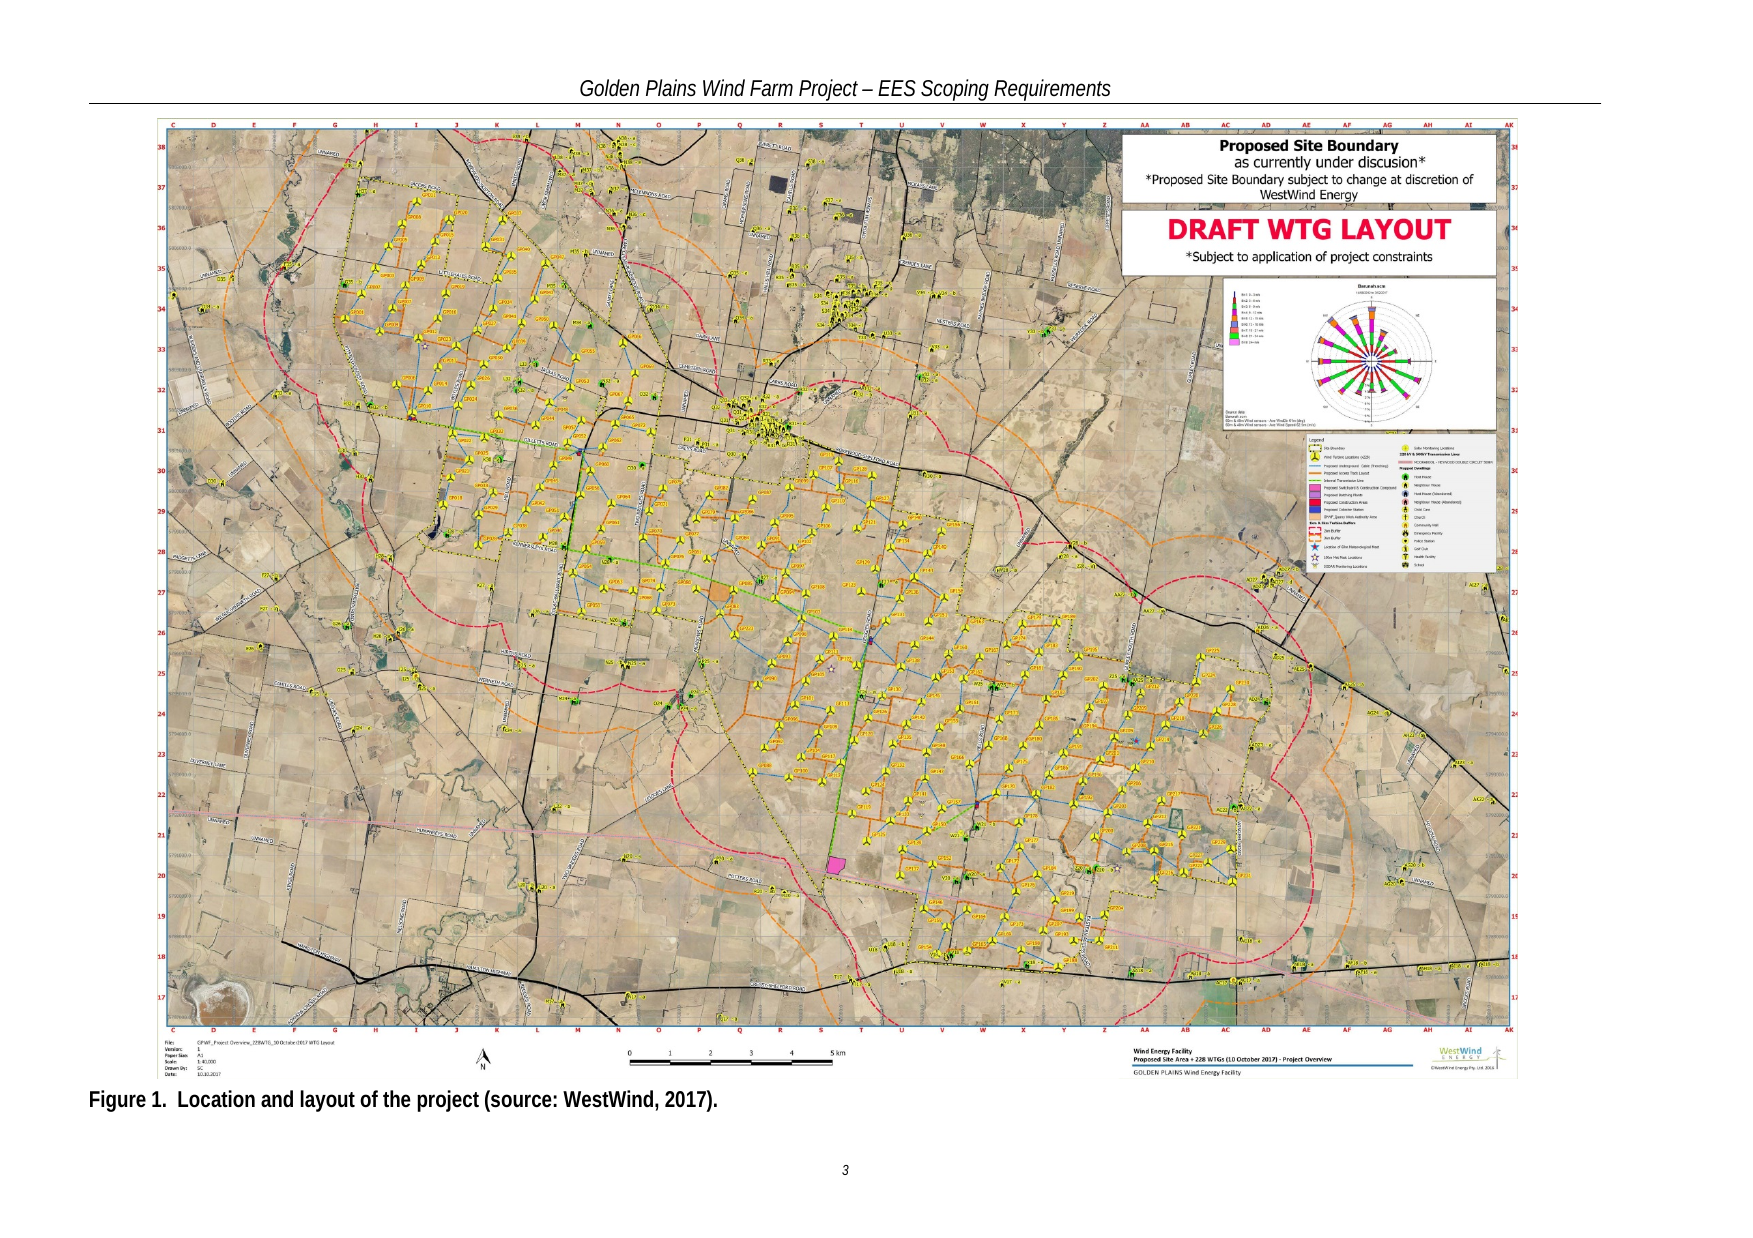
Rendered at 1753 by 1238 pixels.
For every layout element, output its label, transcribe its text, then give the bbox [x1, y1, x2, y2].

text Figure 1. Location and layout of the project (source: WestWind, 2017). [89, 1086, 1601, 1112]
picture [157, 118, 1518, 1079]
